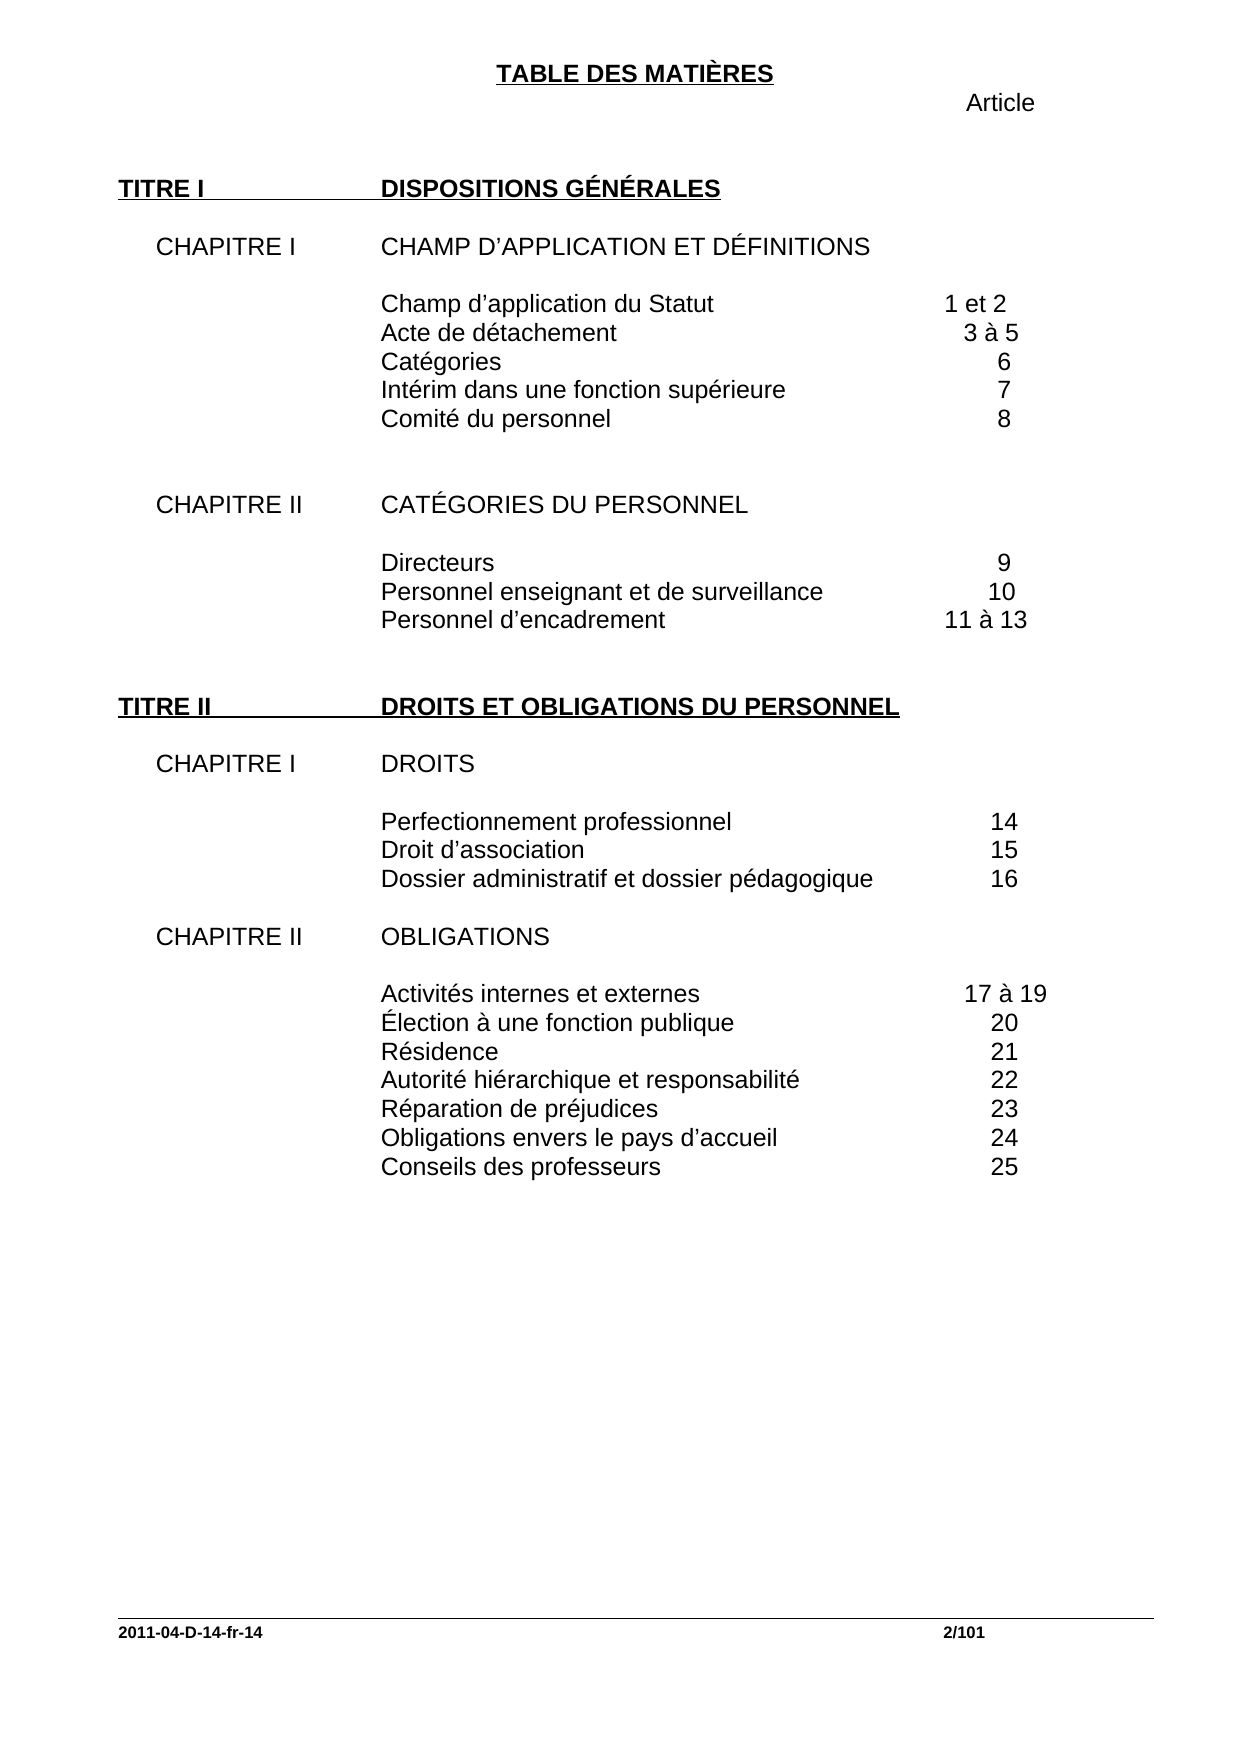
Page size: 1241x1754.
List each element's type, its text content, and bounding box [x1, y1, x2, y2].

text Personnel d’encadrement 11 à 13 [118, 605, 1152, 634]
text Obligations envers le pays d’accueil 24 [118, 1123, 1152, 1152]
text CHAPITRE II CATÉGORIES DU PERSONNEL [156, 490, 1152, 519]
text Droit d’association 15 [118, 835, 1152, 864]
text Directeurs 9 [118, 548, 1152, 577]
text Acte de détachement 3 à 5 [118, 318, 1152, 347]
text Conseils des professeurs 25 [118, 1152, 1152, 1180]
text CHAPITRE I CHAMP D’APPLICATION ET DÉFINITIONS [156, 232, 1152, 260]
text Intérim dans une fonction supérieure 7 [118, 375, 1152, 404]
text TABLE DES MATIÈRES [118, 59, 1152, 88]
list DROITS ET OBLIGATIONS DU PERSONNEL [118, 692, 1152, 720]
text Dossier administratif et dossier pédagogique 16 [118, 864, 1152, 893]
list DISPOSITIONS GÉNÉRALES [118, 174, 1152, 203]
text Personnel enseignant et de surveillance 10 [118, 577, 1152, 605]
text Résidence 21 [118, 1037, 1152, 1065]
text Activités internes et externes 17 à 19 [118, 979, 1152, 1008]
text Article [118, 88, 1152, 117]
text CHAPITRE II OBLIGATIONS [156, 922, 1152, 950]
text Champ d’application du Statut 1 et 2 [118, 289, 1152, 318]
text Réparation de préjudices 23 [118, 1094, 1152, 1123]
text Catégories 6 [118, 347, 1152, 375]
text Autorité hiérarchique et responsabilité 22 [118, 1065, 1152, 1094]
text Perfectionnement professionnel 14 [118, 807, 1152, 835]
text Élection à une fonction publique 20 [118, 1008, 1152, 1037]
text CHAPITRE I DROITS [156, 749, 1152, 778]
text Comité du personnel 8 [118, 404, 1152, 433]
